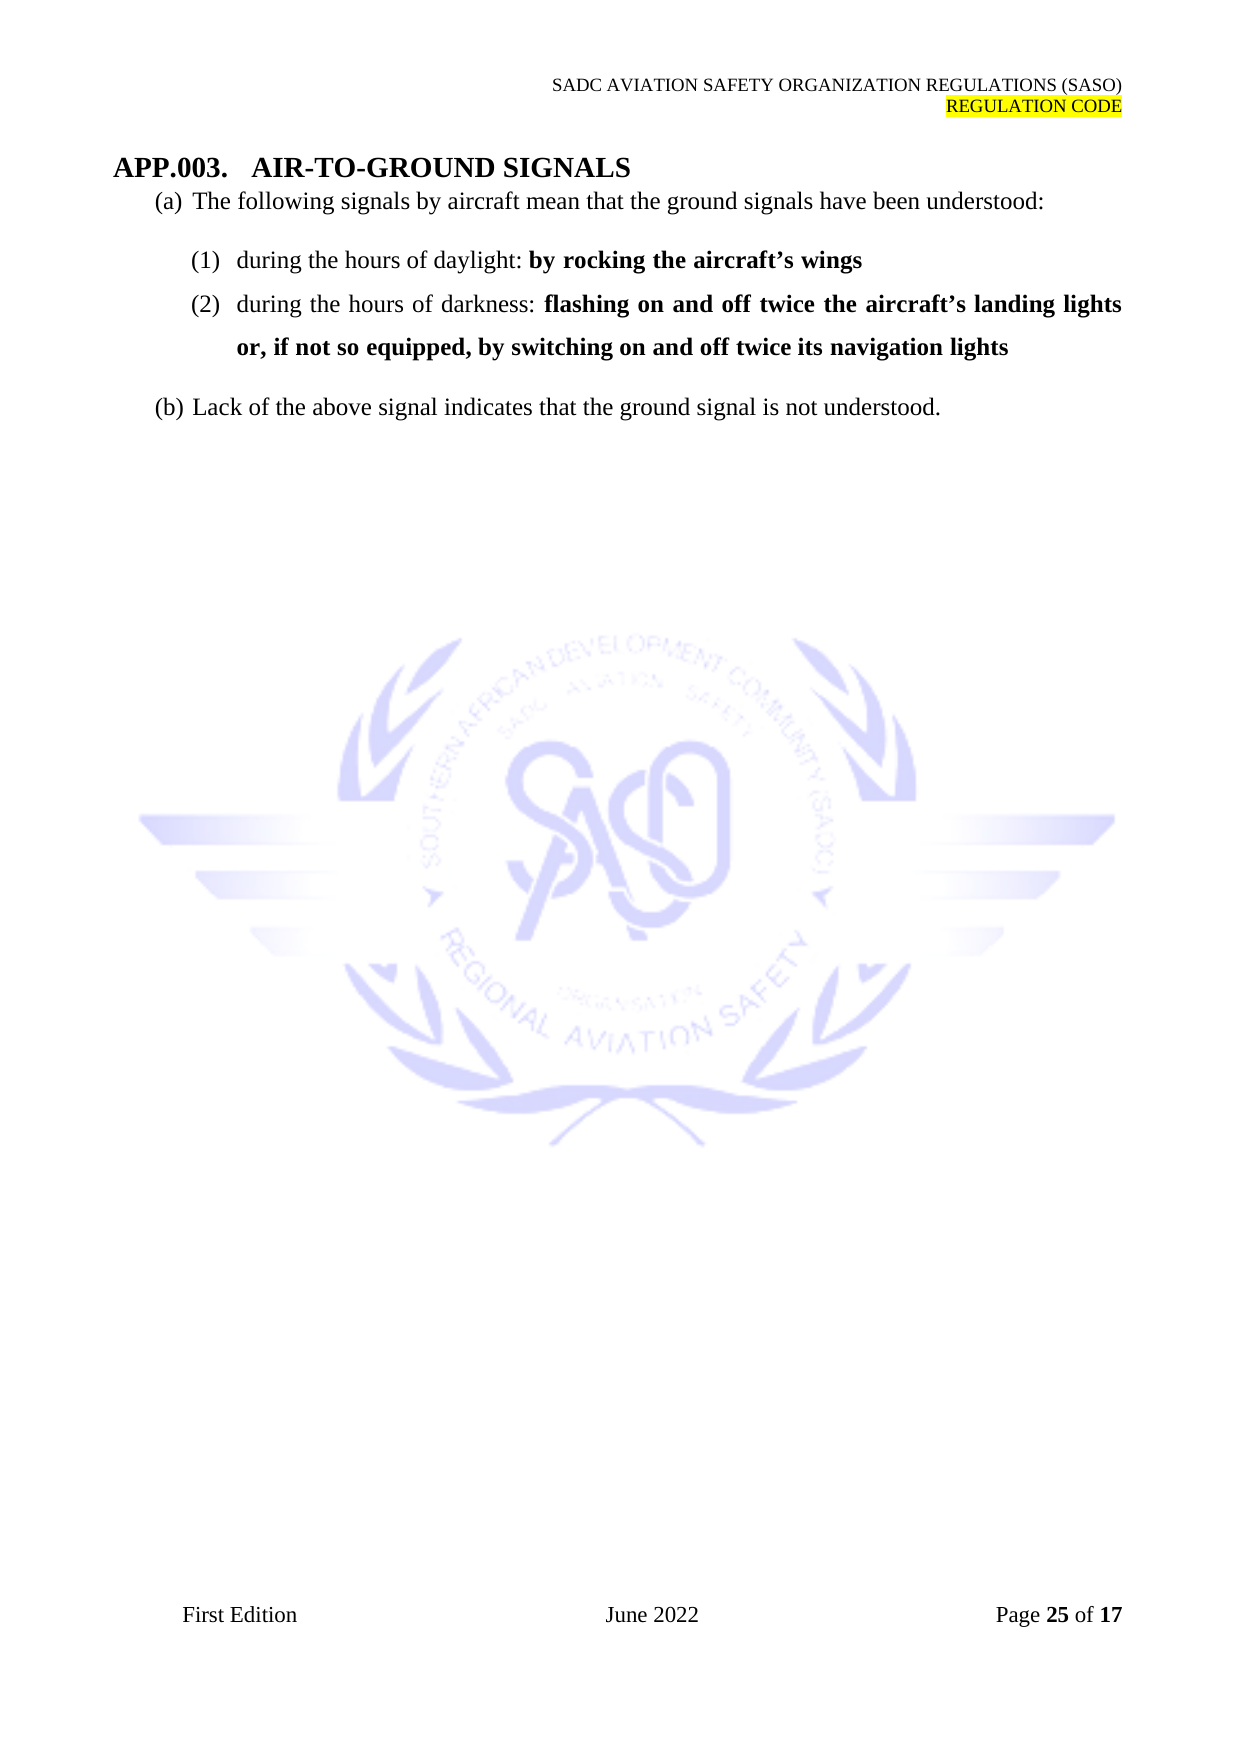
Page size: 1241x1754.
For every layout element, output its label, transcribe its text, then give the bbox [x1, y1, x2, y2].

subtitle Air-to-ground signals [170, 150, 1122, 183]
list Lack of the above signal indicates that the ground signal is not understood. [154, 392, 1122, 420]
list during the hours of darkness: flashing on and off twice the aircraft’s landing lights or, if not so equipped, by switching on and off twice its navigation lights [191, 289, 1122, 361]
list during the hours of daylight: by rocking the aircraft’s wings [191, 246, 1122, 274]
list The following signals by aircraft mean that the ground signals have been understood: [154, 186, 1122, 214]
